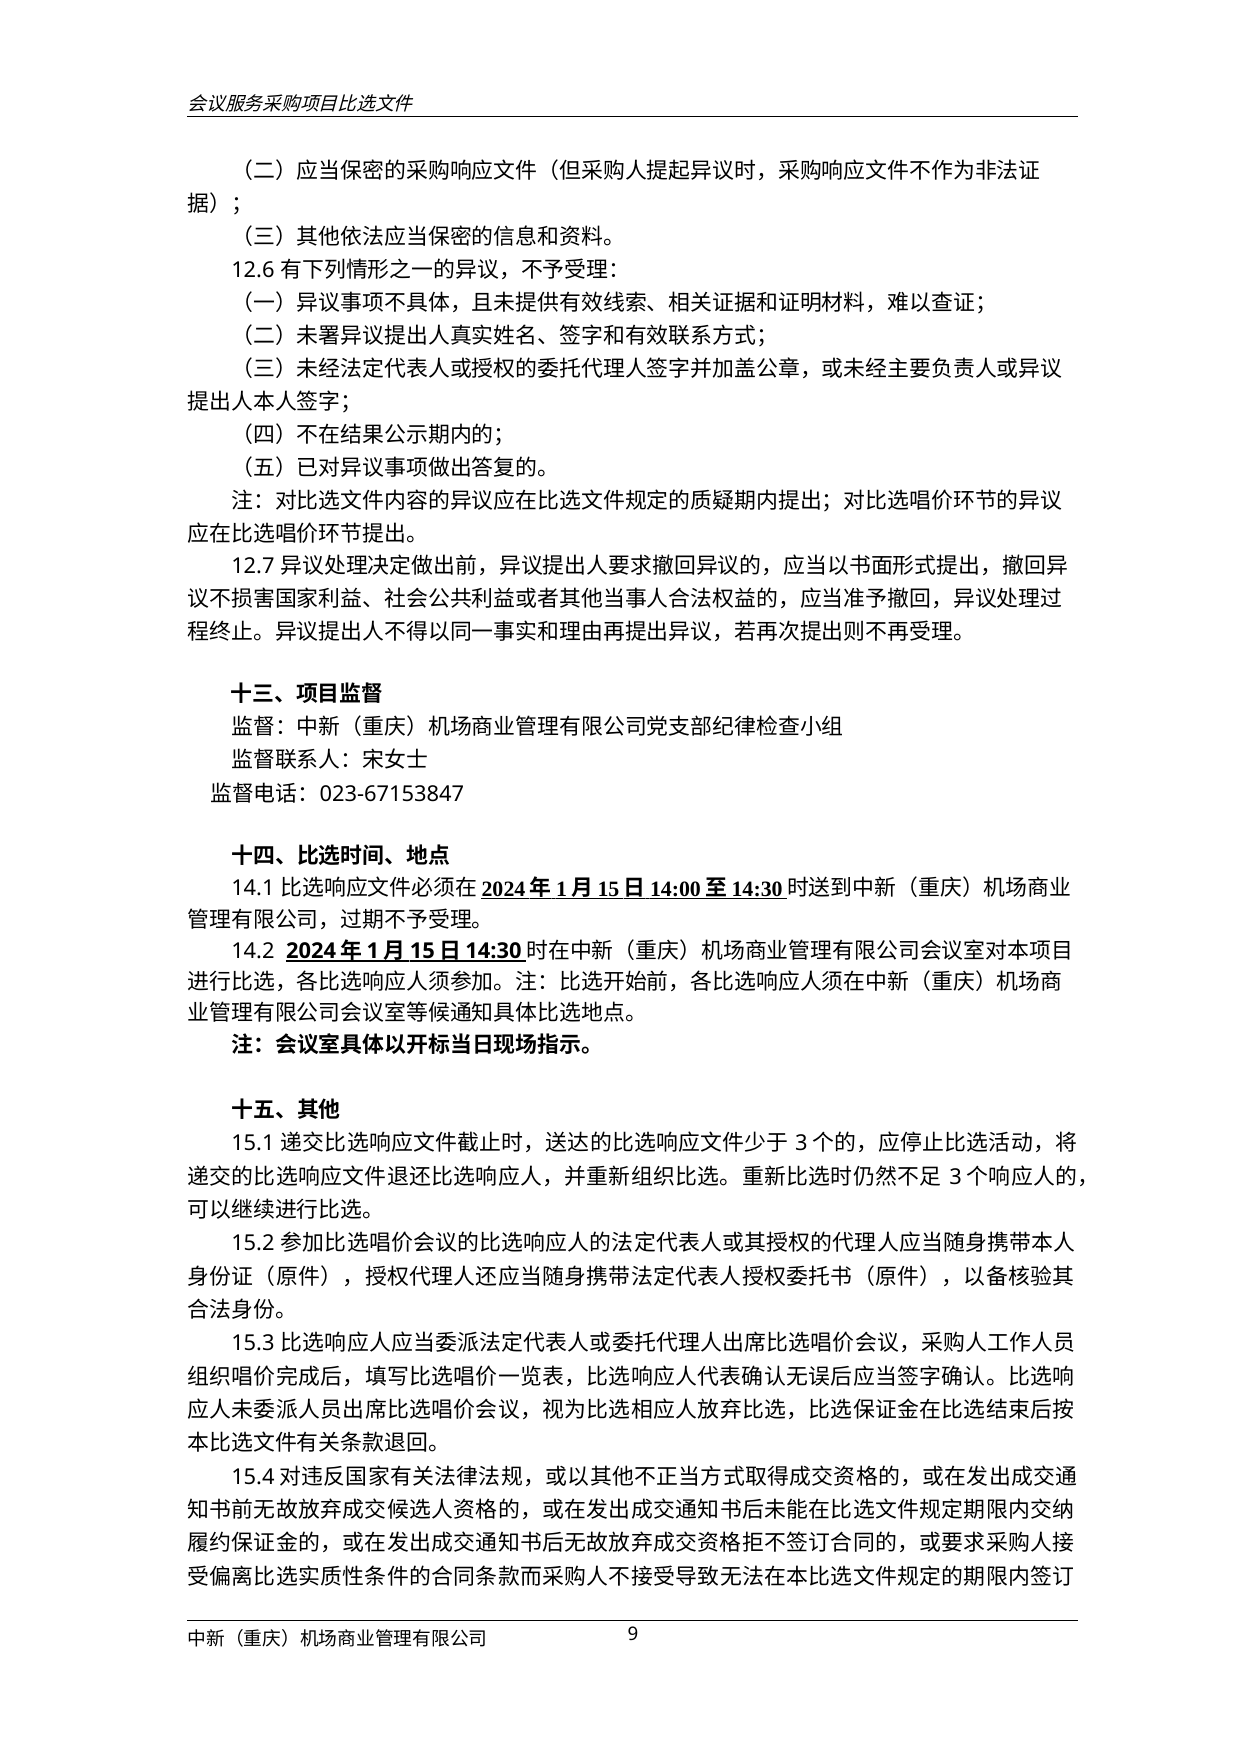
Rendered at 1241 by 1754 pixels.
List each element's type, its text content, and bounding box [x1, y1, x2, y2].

text 监督联系人：宋女士 [187, 741, 1078, 774]
text （三）未经法定代表人或授权的委托代理人签字并加盖公章，或未经主要负责人或异议提出人本人签字； [187, 350, 1078, 416]
text 十四、比选时间、地点 [187, 838, 1078, 870]
text （一）异议事项不具体，且未提供有效线索、相关证据和证明材料，难以查证； [187, 284, 1078, 317]
text （三）其他依法应当保密的信息和资料。 [187, 219, 1078, 252]
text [187, 1457, 1078, 1591]
text 15.2 参加比选唱价会议的比选响应人的法定代表人或其授权的代理人应当随身携带本人身份证（原件），授权代理人还应当随身携带法定代表人授权委托书（原件），以备核验其合法身份。 [187, 1224, 1078, 1324]
text （四）不在结果公示期内的； [187, 416, 1078, 449]
text 注：会议室具体以开标当日现场指示。 [187, 1027, 1078, 1058]
text 15.3 比选响应人应当委派法定代表人或委托代理人出席比选唱价会议，采购人工作人员组织唱价完成后，填写比选唱价一览表，比选响应人代表确认无误后应当签字确认。比选响应人未委派人员出席比选唱价会议，视为比选相应人放弃比选，比选保证金在比选结束后按本比选文件有关条款退回。 [187, 1324, 1078, 1457]
text 12.7 异议处理决定做出前，异议提出人要求撤回异议的，应当以书面形式提出，撤回异议不损害国家利益、社会公共利益或者其他当事人合法权益的，应当准予撤回，异议处理过程终止。异议提出人不得以同一事实和理由再提出异议，若再次提出则不再受理。 [187, 548, 1078, 647]
text 15.1 递交比选响应文件截止时，送达的比选响应文件少于3个的，应停止比选活动，将递交的比选响应文件退还比选响应人，并重新组织比选。重新比选时仍然不足3个响应人的，可以继续进行比选。 [187, 1124, 1078, 1224]
text 监督：中新（重庆）机场商业管理有限公司党支部纪律检查小组 [187, 708, 1078, 741]
text （二）应当保密的采购响应文件（但采购人提起异议时，采购响应文件不作为非法证据）； [187, 153, 1078, 219]
text 十五、其他 [187, 1091, 1078, 1124]
text 12.6 有下列情形之一的异议，不予受理： [187, 252, 1078, 284]
text 注：对比选文件内容的异议应在比选文件规定的质疑期内提出；对比选唱价环节的异议应在比选唱价环节提出。 [187, 482, 1078, 548]
text 十三、项目监督 [187, 676, 1078, 708]
text 14.2 2024年1月15日14:30时在中新（重庆）机场商业管理有限公司会议室对本项目进行比选，各比选响应人须参加。注：比选开始前，各比选响应人须在中新（重庆）机场商业管理有限公司会议室等候通知具体比选地点。 [187, 933, 1078, 1027]
text （二）未署异议提出人真实姓名、签字和有效联系方式； [187, 317, 1078, 350]
subtitle 监督电话：023-67153847 [187, 776, 1078, 808]
text （五）已对异议事项做出答复的。 [187, 449, 1078, 482]
text 14.1 比选响应文件必须在2024年1月15日14:00至14:30时送到中新（重庆）机场商业管理有限公司，过期不予受理。 [187, 870, 1078, 933]
